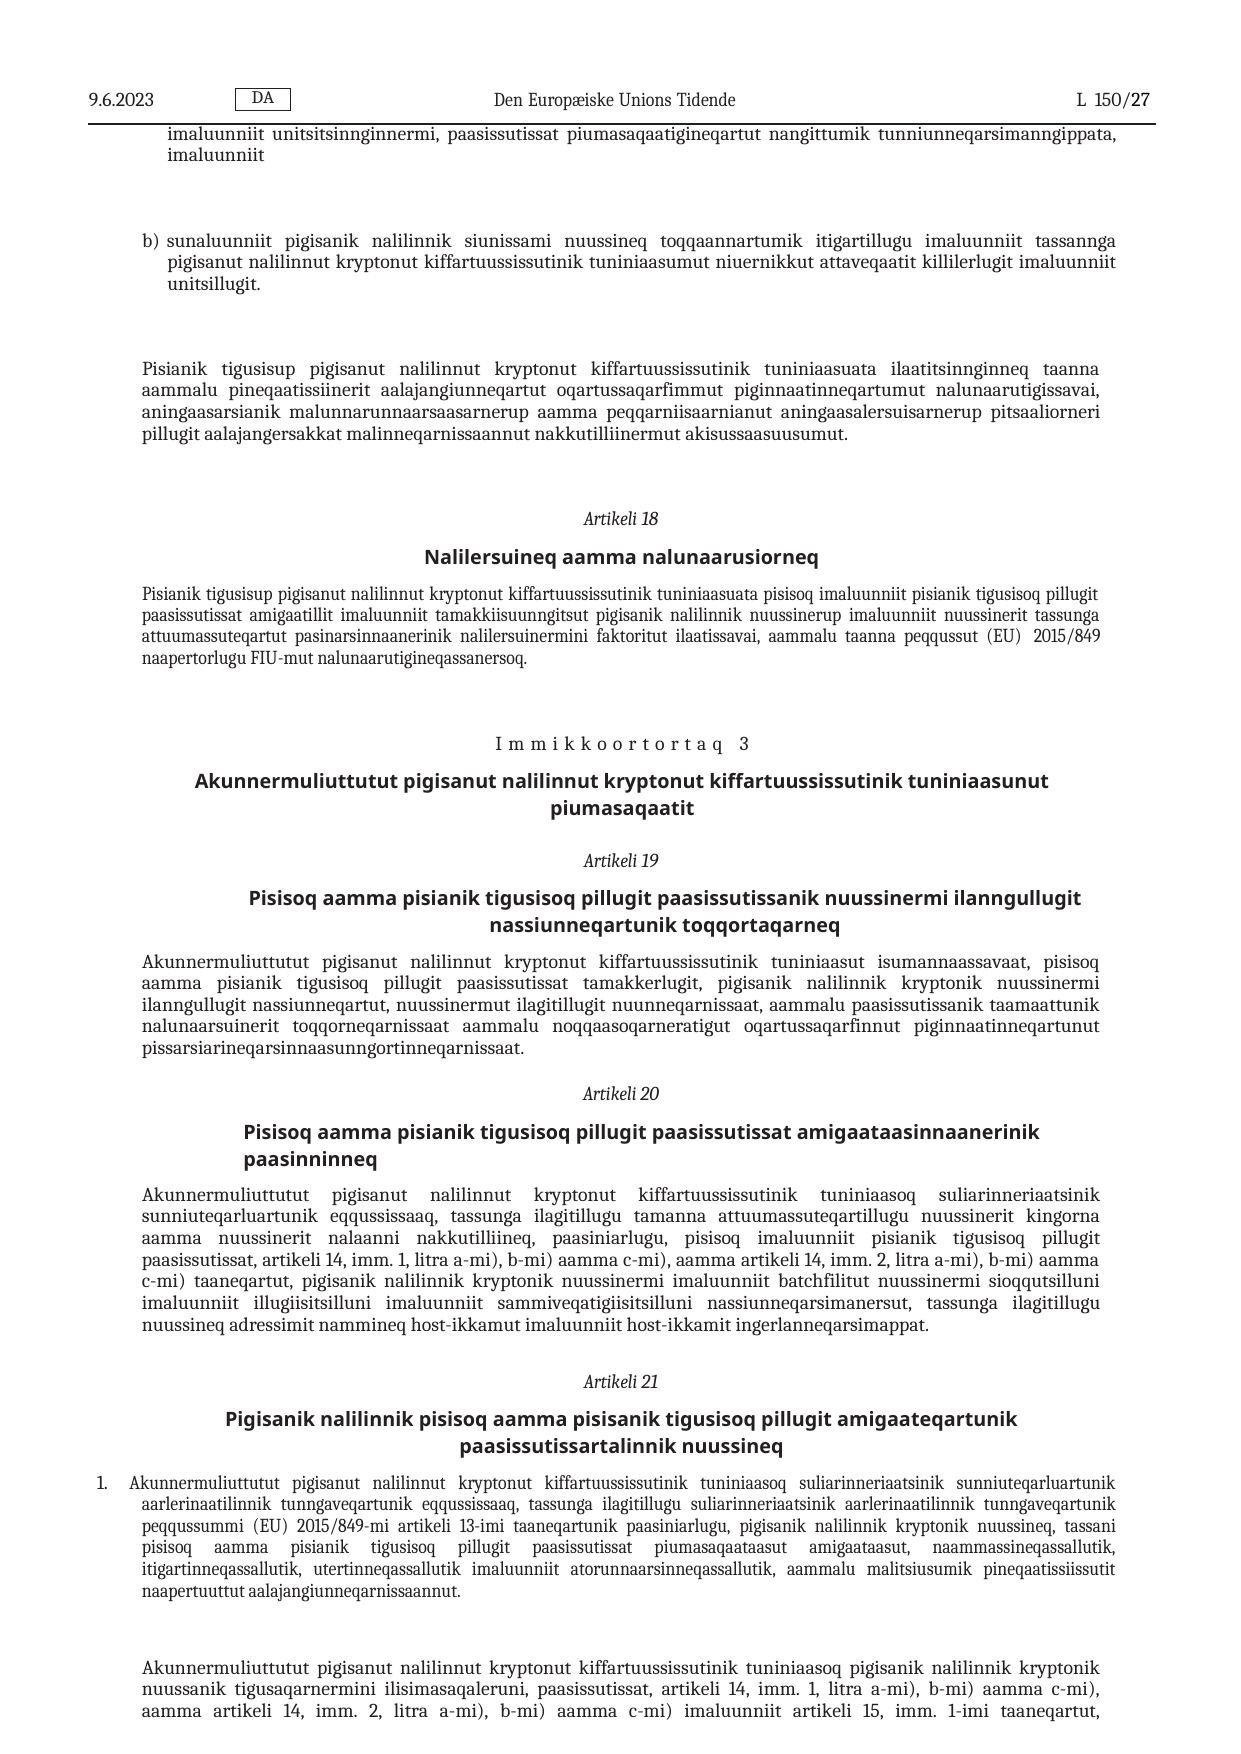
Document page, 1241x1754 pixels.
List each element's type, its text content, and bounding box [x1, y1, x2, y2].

text Artikeli 21 [138, 1370, 1106, 1393]
text Akunnermuliuttutut pigisanut nalilinnut kryptonut kiffartuussissutinik tuniniaasut isumannaassavaat, pisisoq aamma pisianik tigusisoq pillugit paasissutissat tamakkerlugit, pigisanik nalilinnik kryptonik nuussinermi ilanngullugit nassiunneqartut, nuussinermut ilagitillugit nuunneqarnissaat, aammalu paasissutissanik taamaattunik nalunaarsuinerit toqqorneqarnissaat aammalu noqqaasoqarneratigut oqartussaqarfinnut piginnaatinneqartunut pissarsiarineqarsinnaasunngortinneqarnissaat. [142, 951, 1101, 1060]
subtitle Akunnermuliuttutut pigisanut nalilinnut kryptonut kiffartuussissutinik tuniniaasunut piumasaqaatit [138, 768, 1106, 822]
list sunaluunniit pigisanik nalilinnik siunissami nuussineq toqqaannartumik itigartillugu imaluunniit tassannga pigisanut nalilinnut kryptonut kiffartuussissutinik tuniniaasumut niuernikkut attaveqaatit killilerlugit imaluunniit unitsillugit. [142, 230, 1117, 295]
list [142, 123, 1117, 166]
subtitle Pisisoq aamma pisianik tigusisoq pillugit paasissutissanik nuussinermi ilanngullugit nassiunneqartunik toqqortaqarneq [212, 885, 1117, 939]
subtitle Pigisanik nalilinnik pisisoq aamma pisisanik tigusisoq pillugit amigaateqartunik paasissutissartalinnik nuussineq [138, 1406, 1105, 1459]
text Artikeli 18 [138, 508, 1106, 531]
text Immikkoortortaq 3 [138, 732, 1106, 755]
text Pisianik tigusisup pigisanut nalilinnut kryptonut kiffartuussissutinik tuniniaasuata pisisoq imaluunniit pisianik tigusisoq pillugit paasissutissat amigaatillit imaluunniit tamakkiisuunngitsut pigisanik nalilinnik nuussinerup imaluunniit nuussinerit tassunga attuumassuteqartut pasinarsinnaanerinik nalilersuinermini faktoritut ilaatissavai, aammalu taanna peqqussut (EU) 2015/849 naapertorlugu FIU-mut nalunaarutigineqassanersoq. [142, 583, 1101, 669]
text Artikeli 19 [138, 849, 1106, 872]
text Akunnermuliuttutut pigisanut nalilinnut kryptonut kiffartuussissutinik tuniniaasoq suliarinneriaatsinik sunniuteqarluartunik eqqussissaaq, tassunga ilagitillugu tamanna attuumassuteqartillugu nuussinerit kingorna aamma nuussinerit nalaanni nakkutilliineq, paasiniarlugu, pisisoq imaluunniit pisianik tigusisoq pillugit paasissutissat, artikeli 14, imm. 1, litra a-mi), b-mi) aamma c-mi), aamma artikeli 14, imm. 2, litra a-mi), b-mi) aamma c-mi) taaneqartut, pigisanik nalilinnik kryptonik nuussinermi imaluunniit batchfilitut nuussinermi sioqqutsilluni imaluunniit illugiisitsilluni imaluunniit sammiveqatigiisitsilluni nassiunneqarsimanersut, tassunga ilagitillugu nuussineq adressimit nammineq host-ikkamut imaluunniit host-ikkamit ingerlanneqarsimappat. [142, 1184, 1102, 1336]
text Pisianik tigusisup pigisanut nalilinnut kryptonut kiffartuussissutinik tuniniaasuata ilaatitsinnginneq taanna aammalu pineqaatissiinerit aalajangiunneqartut oqartussaqarfimmut piginnaatinneqartumut nalunaarutigissavai, aningaasarsianik malunnarunnaarsaasarnerup aamma peqqarniisaarnianut aningaasalersuisarnerup pitsaaliorneri pillugit aalajangersakkat malinneqarnissaannut nakkutilliinermut akisussaasuusumut. [142, 358, 1101, 445]
list Akunnermuliuttutut pigisanut nalilinnut kryptonut kiffartuussissutinik tuniniaasoq suliarinneriaatsinik sunniuteqarluartunik aarlerinaatilinnik tunngaveqartunik eqqussissaaq, tassunga ilagitillugu suliarinneriaatsinik aarlerinaatilinnik tunngaveqartunik peqqussummi (EU) 2015/849-mi artikeli 13-imi taaneqartunik paasiniarlugu, pigisanik nalilinnik kryptonik nuussineq, tassani pisisoq aamma pisianik tigusisoq pillugit paasissutissat piumasaqaataasut amigaataasut, naammassineqassallutik, itigartinneqassallutik, utertinneqassallutik imaluunniit atorunnaarsinneqassallutik, aammalu malitsiusumik pineqaatissiissutit naapertuuttut aalajangiunneqarnissaannut. [97, 1472, 1117, 1602]
text Artikeli 20 [138, 1082, 1106, 1105]
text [142, 1657, 1102, 1722]
subtitle Pisisoq aamma pisianik tigusisoq pillugit paasissutissat amigaataasinnaanerinik paasinninneq [243, 1118, 1117, 1172]
subtitle Nalilersuineq aamma nalunaarusiorneq [130, 543, 1113, 570]
